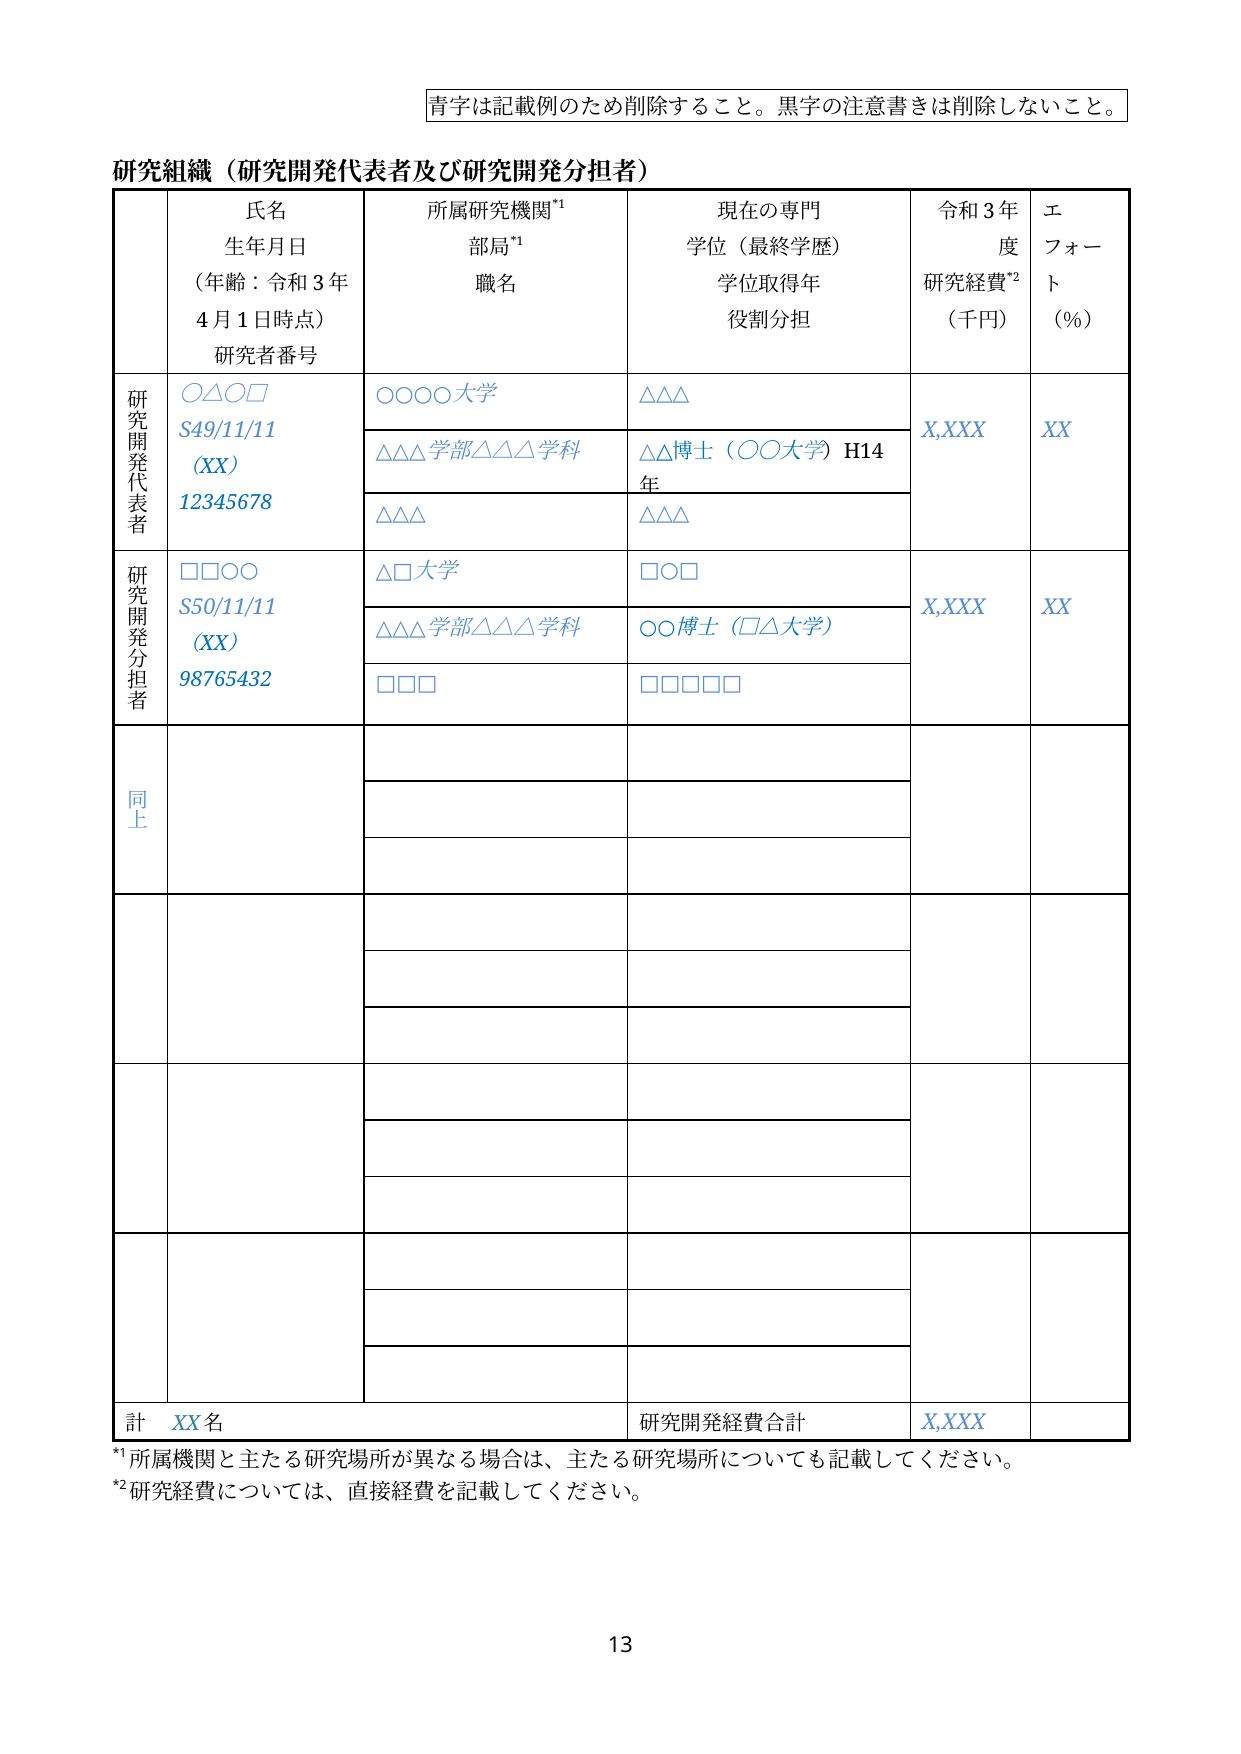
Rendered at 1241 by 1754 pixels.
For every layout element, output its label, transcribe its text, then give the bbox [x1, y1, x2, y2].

table_cell [168, 1064, 363, 1232]
table_cell [1031, 1234, 1128, 1401]
table_cell 研究開発分担者 [115, 551, 167, 724]
table_cell X,XXX [911, 374, 1030, 549]
table_cell [628, 1234, 910, 1288]
table_cell [168, 726, 363, 893]
table_header 所属研究機関*1 部局*1 職名 [365, 191, 627, 373]
table_header 令和3年度 研究経費*2 （千円） [911, 191, 1030, 373]
table_cell [365, 1121, 627, 1176]
table_cell △△△ [365, 494, 627, 549]
table_cell [365, 1008, 627, 1063]
table_cell X,XXX [911, 551, 1030, 724]
table_cell [365, 1347, 627, 1401]
table_cell □□○○ S50/11/11 （XX） 98765432 [168, 551, 363, 724]
table_header 氏名 生年月日 （年齢：令和3年4月1日時点） 研究者番号 [168, 191, 363, 373]
table_cell △□大学 [365, 551, 627, 606]
table_cell X,XXX [911, 1403, 1030, 1439]
table_cell [911, 1234, 1030, 1401]
table_cell [168, 895, 363, 1063]
table_cell [628, 726, 910, 780]
table_cell [911, 895, 1030, 1063]
table_cell [911, 1064, 1030, 1232]
table_cell □○□ [628, 551, 910, 606]
table_cell ○○○○大学 [365, 374, 627, 429]
table_cell [1031, 1064, 1128, 1232]
table_cell △△△ [628, 494, 910, 549]
table_cell [628, 895, 910, 950]
table_cell [365, 1234, 627, 1288]
table_cell XX [1031, 551, 1128, 724]
table_cell [365, 782, 627, 837]
table_cell □□□□□ [628, 664, 910, 724]
table_cell △△△学部△△△学科 [365, 431, 627, 492]
table_cell 研究開発経費合計 [628, 1403, 910, 1439]
table_header エフォート （％） [1031, 191, 1128, 373]
table_cell [365, 726, 627, 780]
table_cell [628, 782, 910, 837]
table_cell [1031, 726, 1128, 893]
table_cell [365, 1177, 627, 1232]
text 研究組織（研究開発代表者及び研究開発分担者） [112, 152, 1128, 188]
table_cell [1031, 895, 1128, 1063]
table_header [115, 191, 167, 373]
table_cell △△△ [628, 374, 910, 429]
table_cell 研究開発代表者 [115, 374, 167, 549]
table_cell [628, 1177, 910, 1232]
table_cell [628, 1290, 910, 1345]
table_cell [1031, 1403, 1128, 1439]
table_cell 同上 [115, 726, 167, 893]
text *1所属機関と主たる研究場所が異なる場合は、主たる研究場所についても記載してください。 [112, 1442, 1128, 1474]
table_cell [115, 1064, 167, 1232]
table_cell [115, 895, 167, 1063]
text *2研究経費については、直接経費を記載してください。 [112, 1474, 1128, 1505]
table_cell [365, 895, 627, 950]
table_cell [628, 1064, 910, 1119]
table_cell [115, 1234, 167, 1401]
table_cell [365, 838, 627, 893]
table_cell △△△学部△△△学科 [365, 608, 627, 662]
table_cell [168, 1234, 363, 1401]
table_header 現在の専門 学位（最終学歴） 学位取得年 役割分担 [628, 191, 910, 373]
table_cell ○○博士（□△大学） [628, 608, 910, 662]
table_cell [365, 951, 627, 1006]
table_cell 計 XX名 [115, 1403, 627, 1439]
table_cell [911, 726, 1030, 893]
table_cell XX [1031, 374, 1128, 549]
table_cell [628, 838, 910, 893]
table_cell △△博士（○○大学）H14年 [628, 431, 910, 492]
table_cell [365, 1064, 627, 1119]
table_cell 〇△〇□ S49/11/11 （XX） 12345678 [168, 374, 363, 549]
table_cell [628, 1008, 910, 1063]
table_cell [365, 1290, 627, 1345]
table_cell [628, 1347, 910, 1401]
table_cell [628, 951, 910, 1006]
table_cell □□□ [365, 664, 627, 724]
table_cell [628, 1121, 910, 1176]
